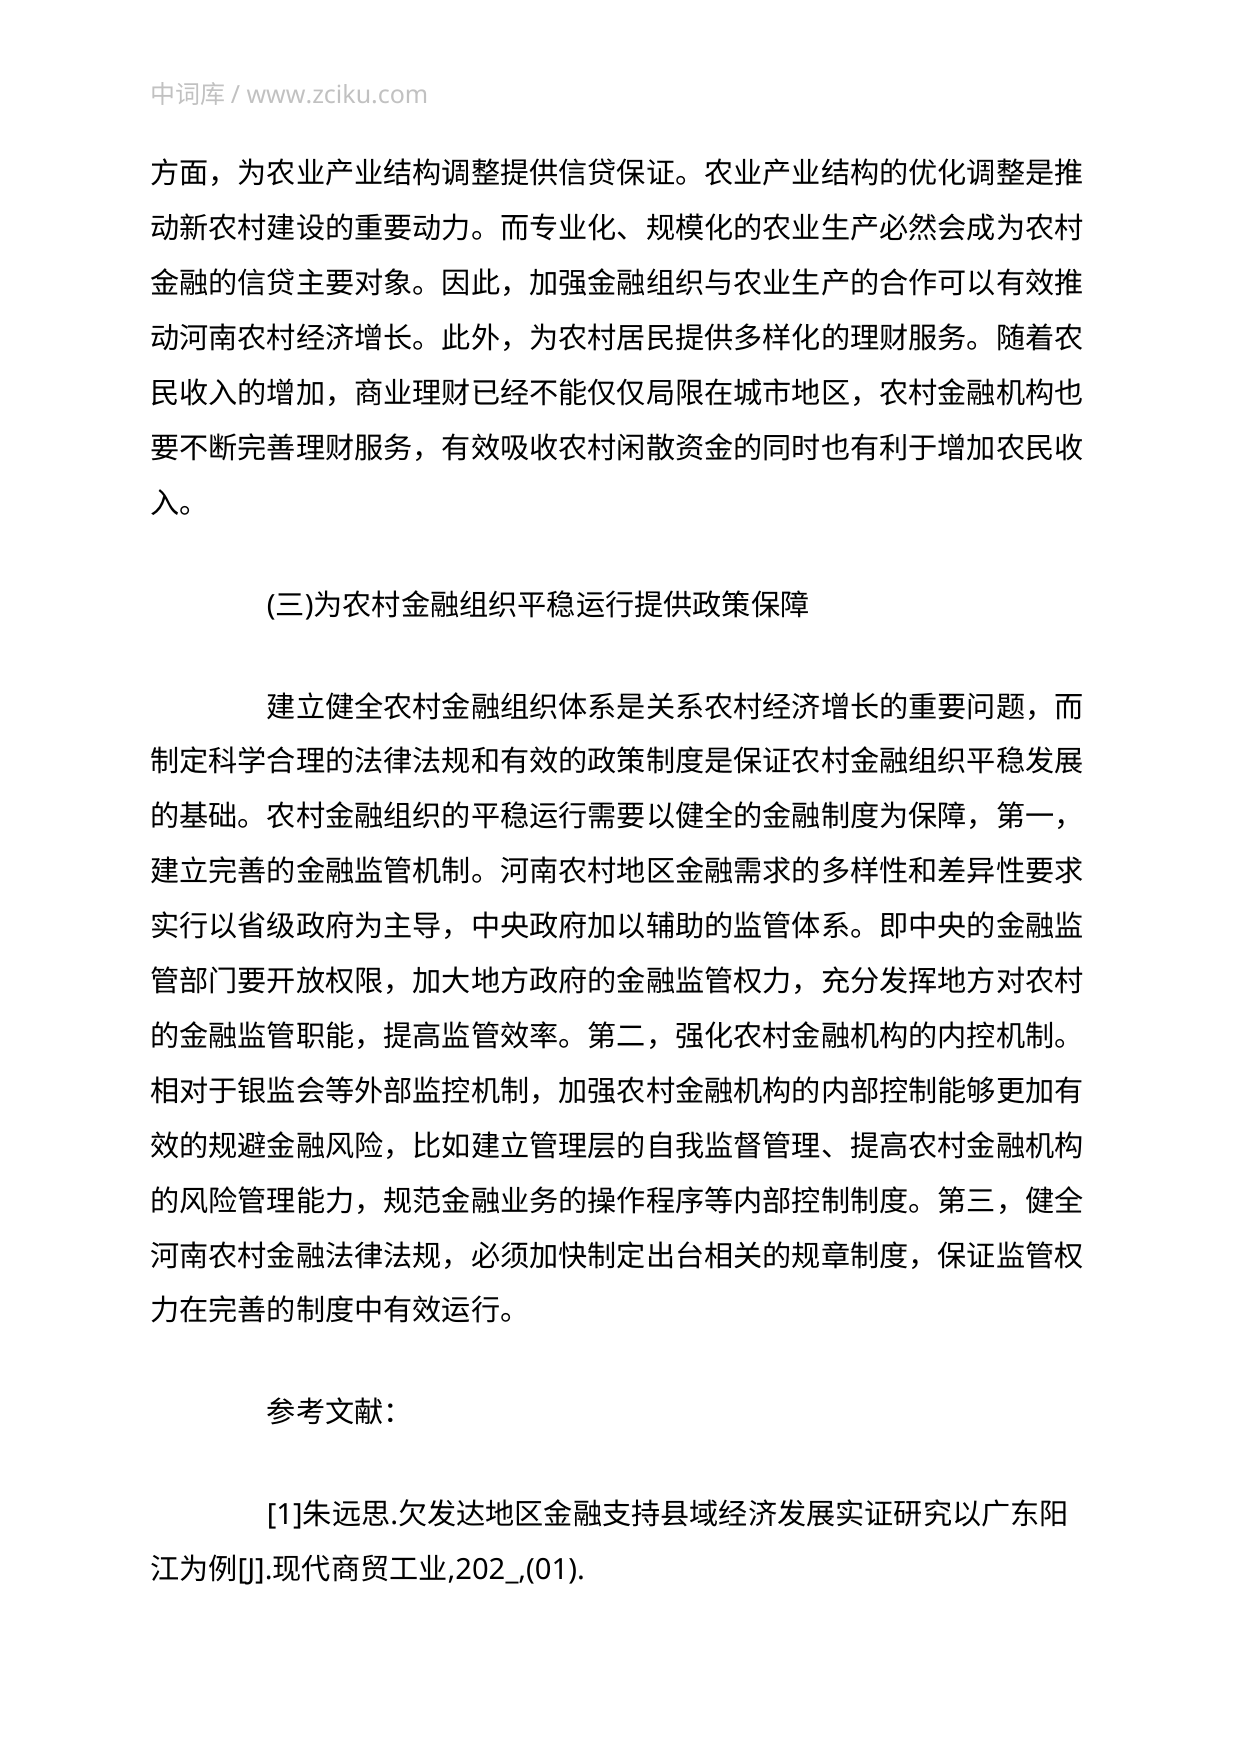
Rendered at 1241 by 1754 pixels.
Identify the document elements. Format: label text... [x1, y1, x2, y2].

text 建立健全农村金融组织体系是关系农村经济增长的重要问题，而制定科学合理的法律法规和有效的政策制度是保证农村金融组织平稳发展的基础。农村金融组织的平稳运行需要以健全的金融制度为保障，第一，建立完善的金融监管机制。河南农村地区金融需求的多样性和差异性要求实行以省级政府为主导，中央政府加以辅助的监管体系。即中央的金融监管部门要开放权限，加大地方政府的金融监管权力，充分发挥地方对农村的金融监管职能，提高监管效率。第二，强化农村金融机构的内控机制。相对于银监会等外部监控机制，加强农村金融机构的内部控制能够更加有效的规避金融风险，比如建立管理层的自我监督管理、提高农村金融机构的风险管理能力，规范金融业务的操作程序等内部控制制度。第三，健全河南农村金融法律法规，必须加快制定出台相关的规章制度，保证监管权力在完善的制度中有效运行。 [150, 683, 1090, 1329]
text 参考文献： [150, 1389, 1090, 1431]
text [150, 150, 1090, 522]
text [1]朱远思.欠发达地区金融支持县域经济发展实证研究以广东阳江为例[J].现代商贸工业,202_,(01). [150, 1491, 1090, 1588]
text (三)为农村金融组织平稳运行提供政策保障 [150, 581, 1090, 623]
